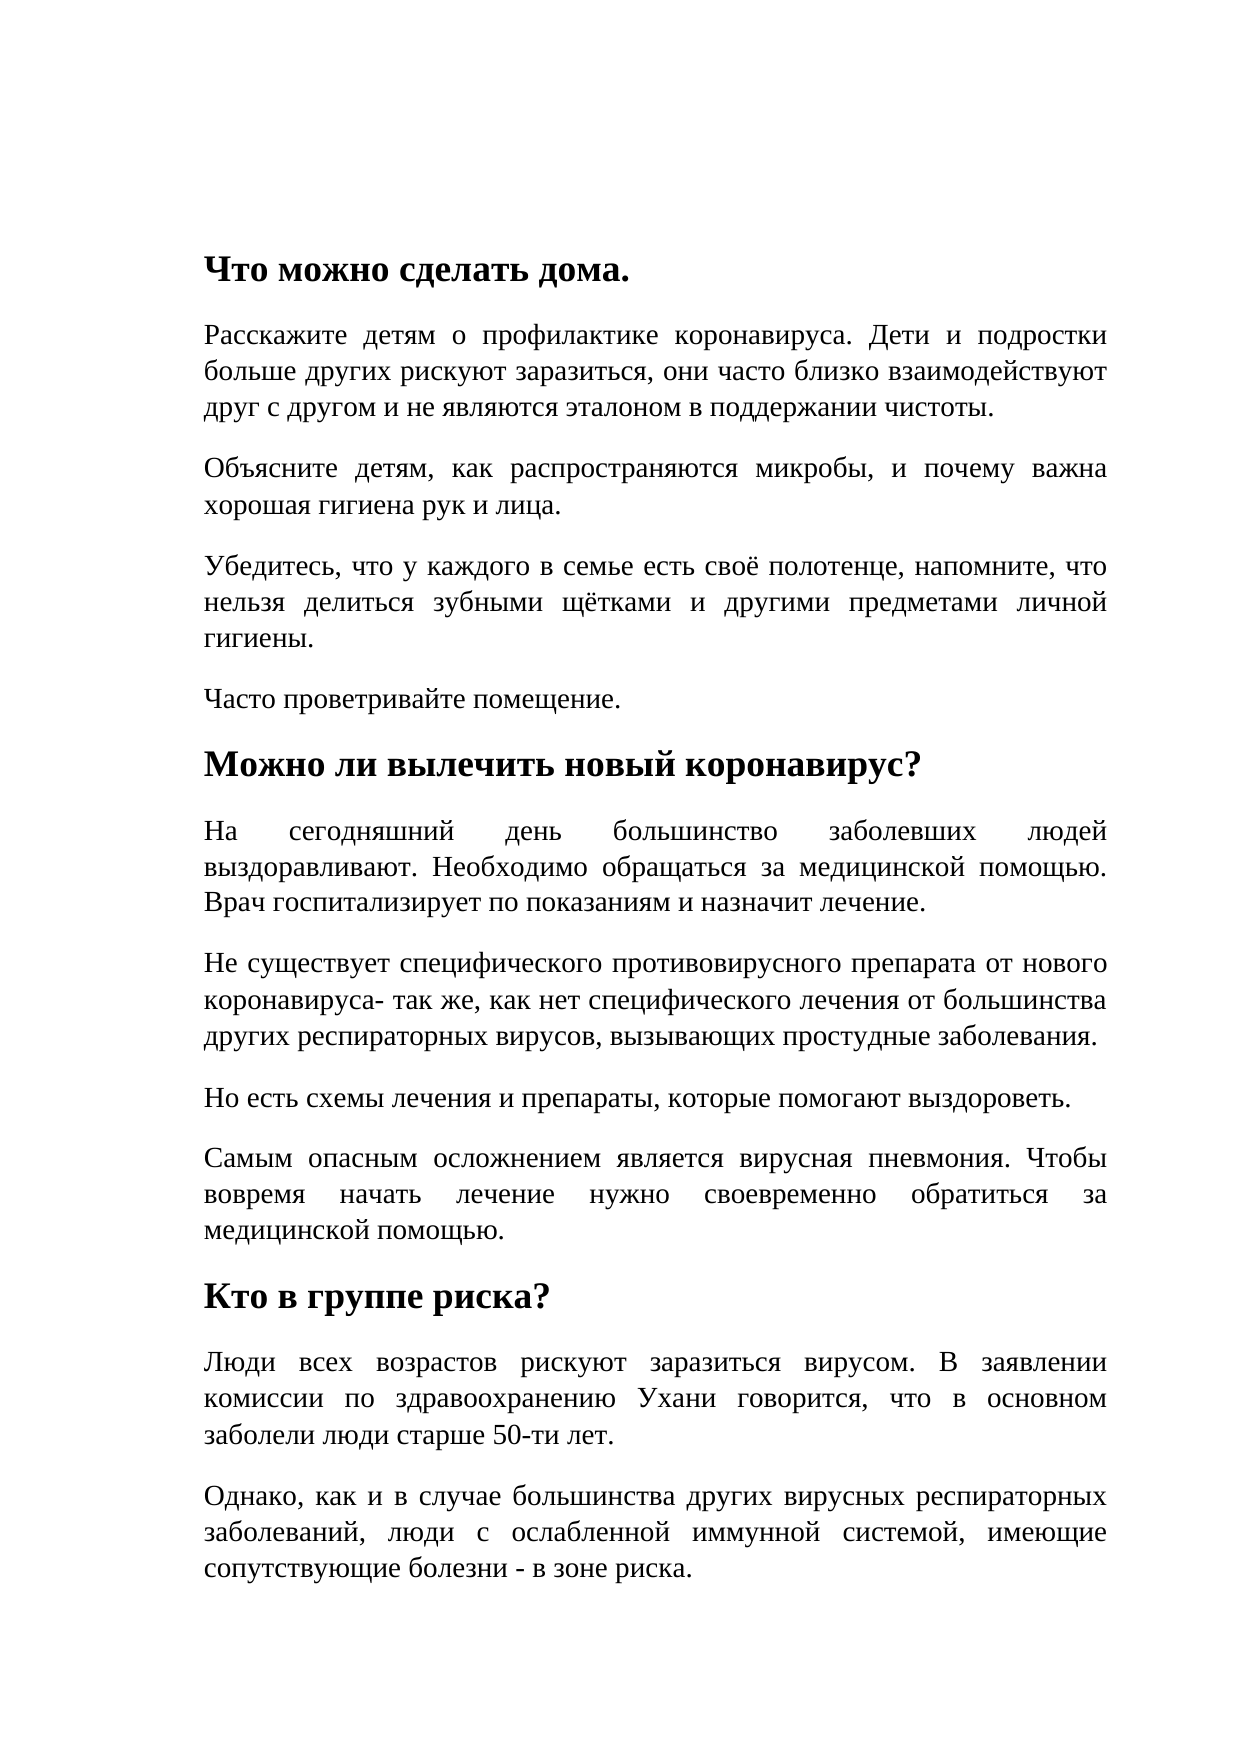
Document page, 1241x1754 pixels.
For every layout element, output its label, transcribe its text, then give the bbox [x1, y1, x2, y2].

text Но есть схемы лечения и препараты, которые помогают выздороветь. [204, 1080, 1108, 1113]
text Что можно сделать дома. [204, 246, 1108, 289]
text Объясните детям, как распространяются микробы, и почему важна хорошая гигиена рук и лица. [204, 451, 1108, 521]
text Расскажите детям о профилактике коронавируса. Дети и подростки больше других рискуют заразиться, они часто близко взаимодействуют друг с другом и не являются эталоном в поддержании чистоты. [204, 317, 1108, 423]
text На сегодняшний день большинство заболевших людей выздоравливают. Необходимо обращаться за медицинской помощью. Врач госпитализирует по показаниям и назначит лечение. [204, 813, 1108, 918]
text Можно ли вылечить новый коронавирус? [204, 742, 1108, 785]
text Часто проветривайте помещение. [204, 681, 1108, 714]
text Не существует специфического противовирусного препарата от нового коронавируса- так же, как нет специфического лечения от большинства других респираторных вирусов, вызывающих простудные заболевания. [204, 945, 1108, 1052]
text Самым опасным осложнением является вирусная пневмония. Чтобы вовремя начать лечение нужно своевременно обратиться за медицинской помощью. [204, 1141, 1108, 1246]
text Убедитесь, что у каждого в семье есть своё полотенце, напомните, что нельзя делиться зубными щётками и другими предметами личной гигиены. [204, 548, 1108, 654]
text Кто в группе риска? [204, 1273, 1108, 1316]
text Однако, как и в случае большинства других вирусных респираторных заболеваний, люди с ослабленной иммунной системой, имеющие сопутствующие болезни - в зоне риска. [204, 1478, 1108, 1584]
text Люди всех возрастов рискуют заразиться вирусом. В заявлении комиссии по здравоохранению Ухани говорится, что в основном заболели люди старше 50-ти лет. [204, 1344, 1108, 1451]
